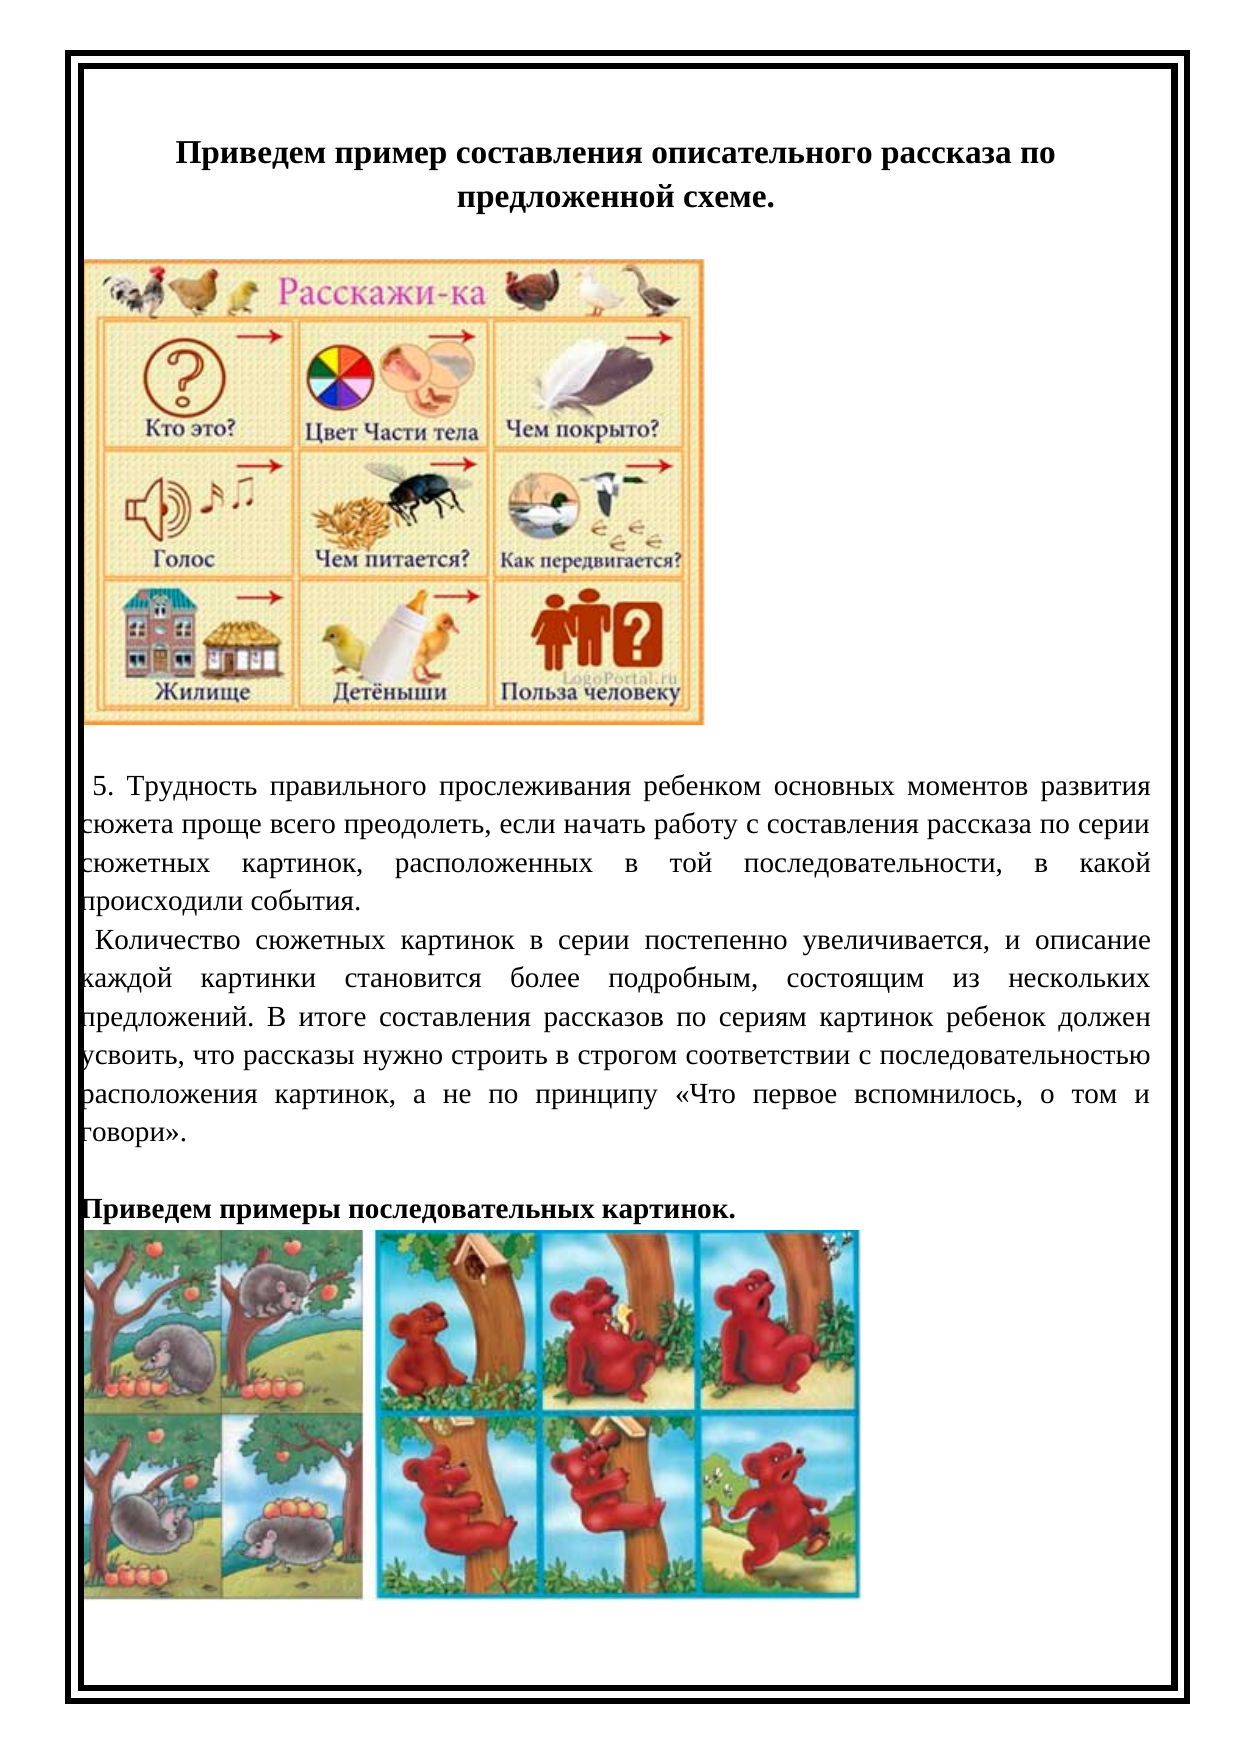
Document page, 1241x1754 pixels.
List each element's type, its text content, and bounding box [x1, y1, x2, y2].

picture [84, 259, 705, 725]
text 5. Трудность правильного прослеживания ребенком основных моментов развития сюжета проще всего преодолеть, если начать работу с составления рассказа по серии сюжетных картинок, расположенных в той последовательности, в какой происходили события. [84, 768, 1152, 917]
picture [84, 1230, 862, 1601]
text Приведем пример составления описательного рассказа по предложенной схеме. [84, 133, 1152, 215]
text Приведем примеры последовательных картинок. [84, 1192, 1152, 1225]
text Количество сюжетных картинок в серии постепенно увеличивается, и описание каждой картинки становится более подробным, состоящим из нескольких предложений. В итоге составления рассказов по сериям картинок ребенок должен усвоить, что рассказы нужно строить в строгом соответствии с последовательностью расположения картинок, а не по принципу «Что первое вспомнилось, о том и говори». [84, 922, 1152, 1148]
